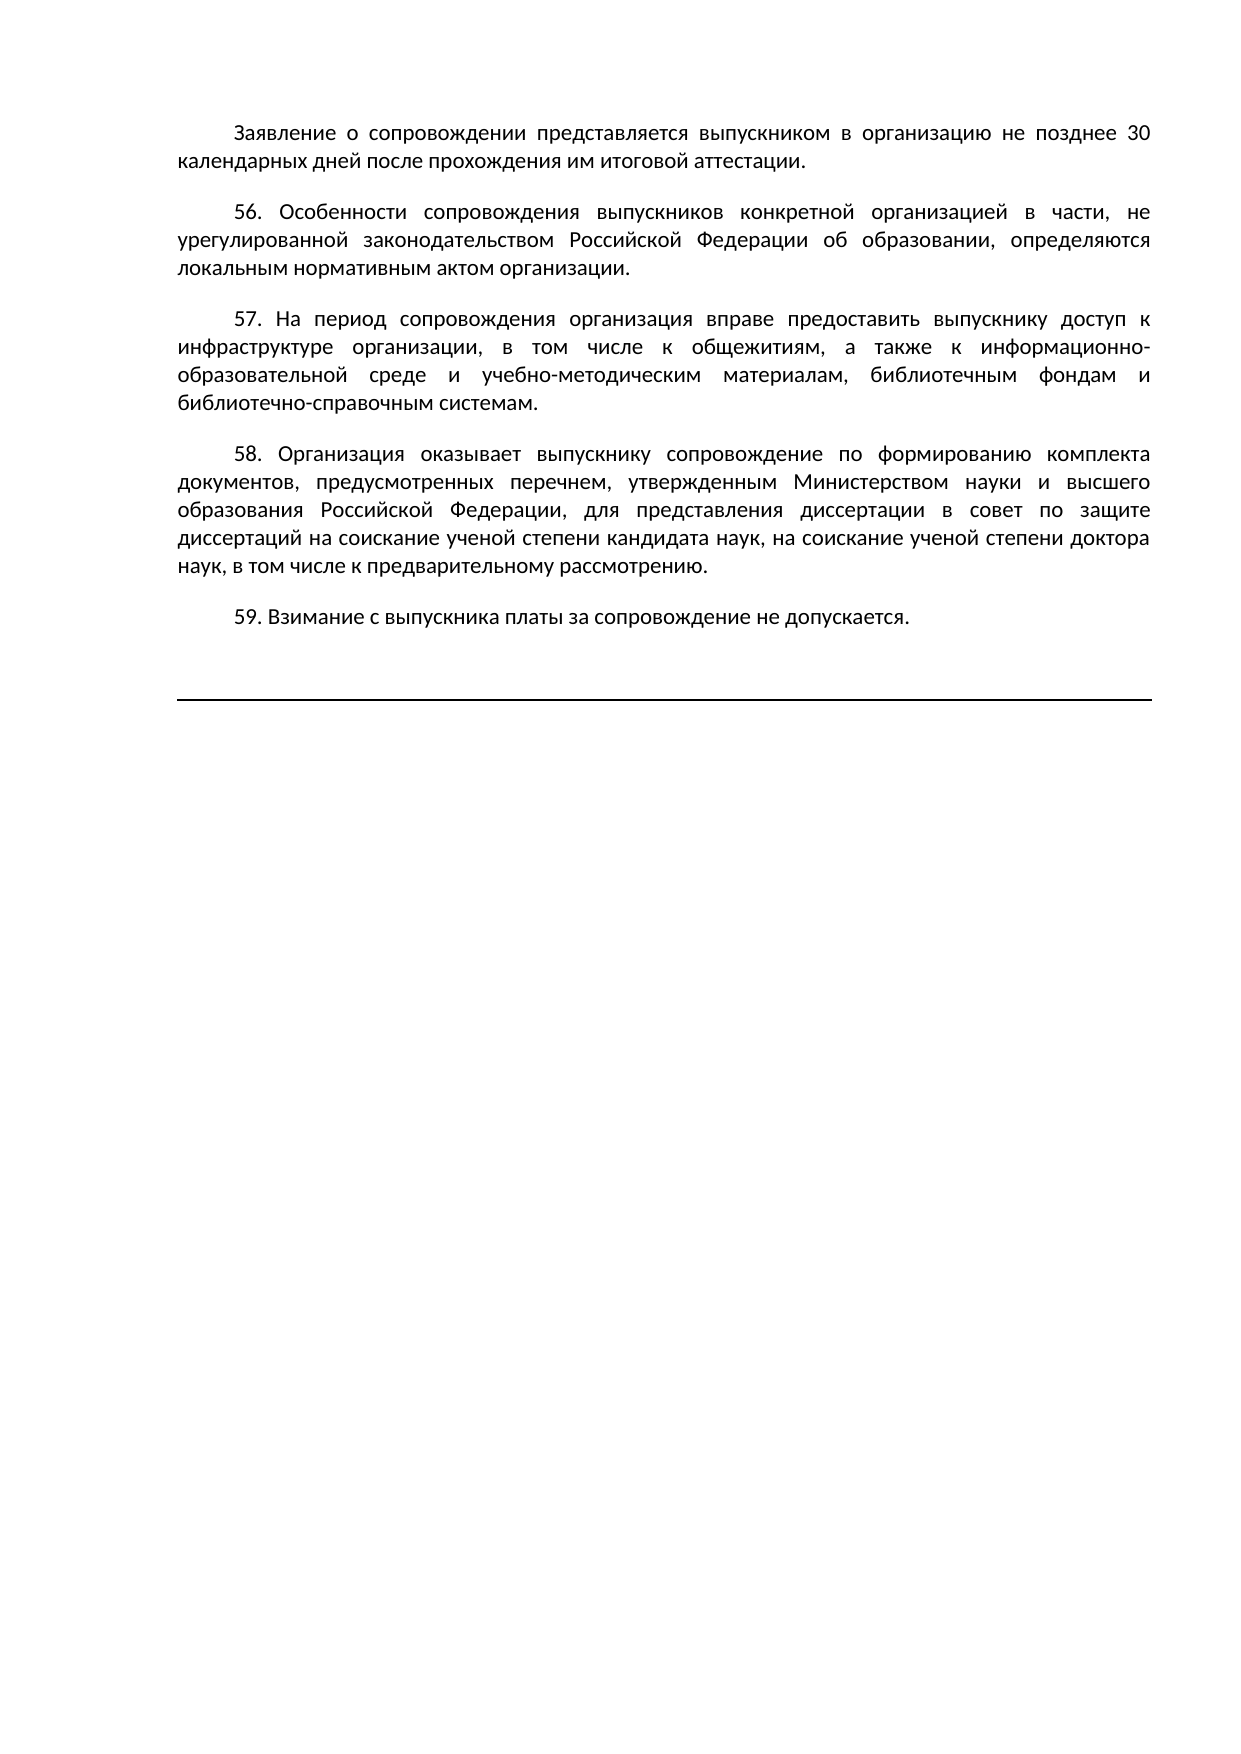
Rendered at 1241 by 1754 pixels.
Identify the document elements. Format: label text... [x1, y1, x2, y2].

text Заявление о сопровождении представляется выпускником в организацию не позднее 30 календарных дней после прохождения им итоговой аттестации. [177, 118, 1152, 174]
text 58. Организация оказывает выпускнику сопровождение по формированию комплекта документов, предусмотренных перечнем, утвержденным Министерством науки и высшего образования Российской Федерации, для представления диссертации в совет по защите диссертаций на соискание ученой степени кандидата наук, на соискание ученой степени доктора наук, в том числе к предварительному рассмотрению. [177, 439, 1152, 579]
text 59. Взимание с выпускника платы за сопровождение не допускается. [177, 602, 1152, 630]
text 56. Особенности сопровождения выпускников конкретной организацией в части, не урегулированной законодательством Российской Федерации об образовании, определяются локальным нормативным актом организации. [177, 197, 1152, 281]
text 57. На период сопровождения организация вправе предоставить выпускнику доступ к инфраструктуре организации, в том числе к общежитиям, а также к информационно-образовательной среде и учебно-методическим материалам, библиотечным фондам и библиотечно-справочным системам. [177, 304, 1152, 416]
